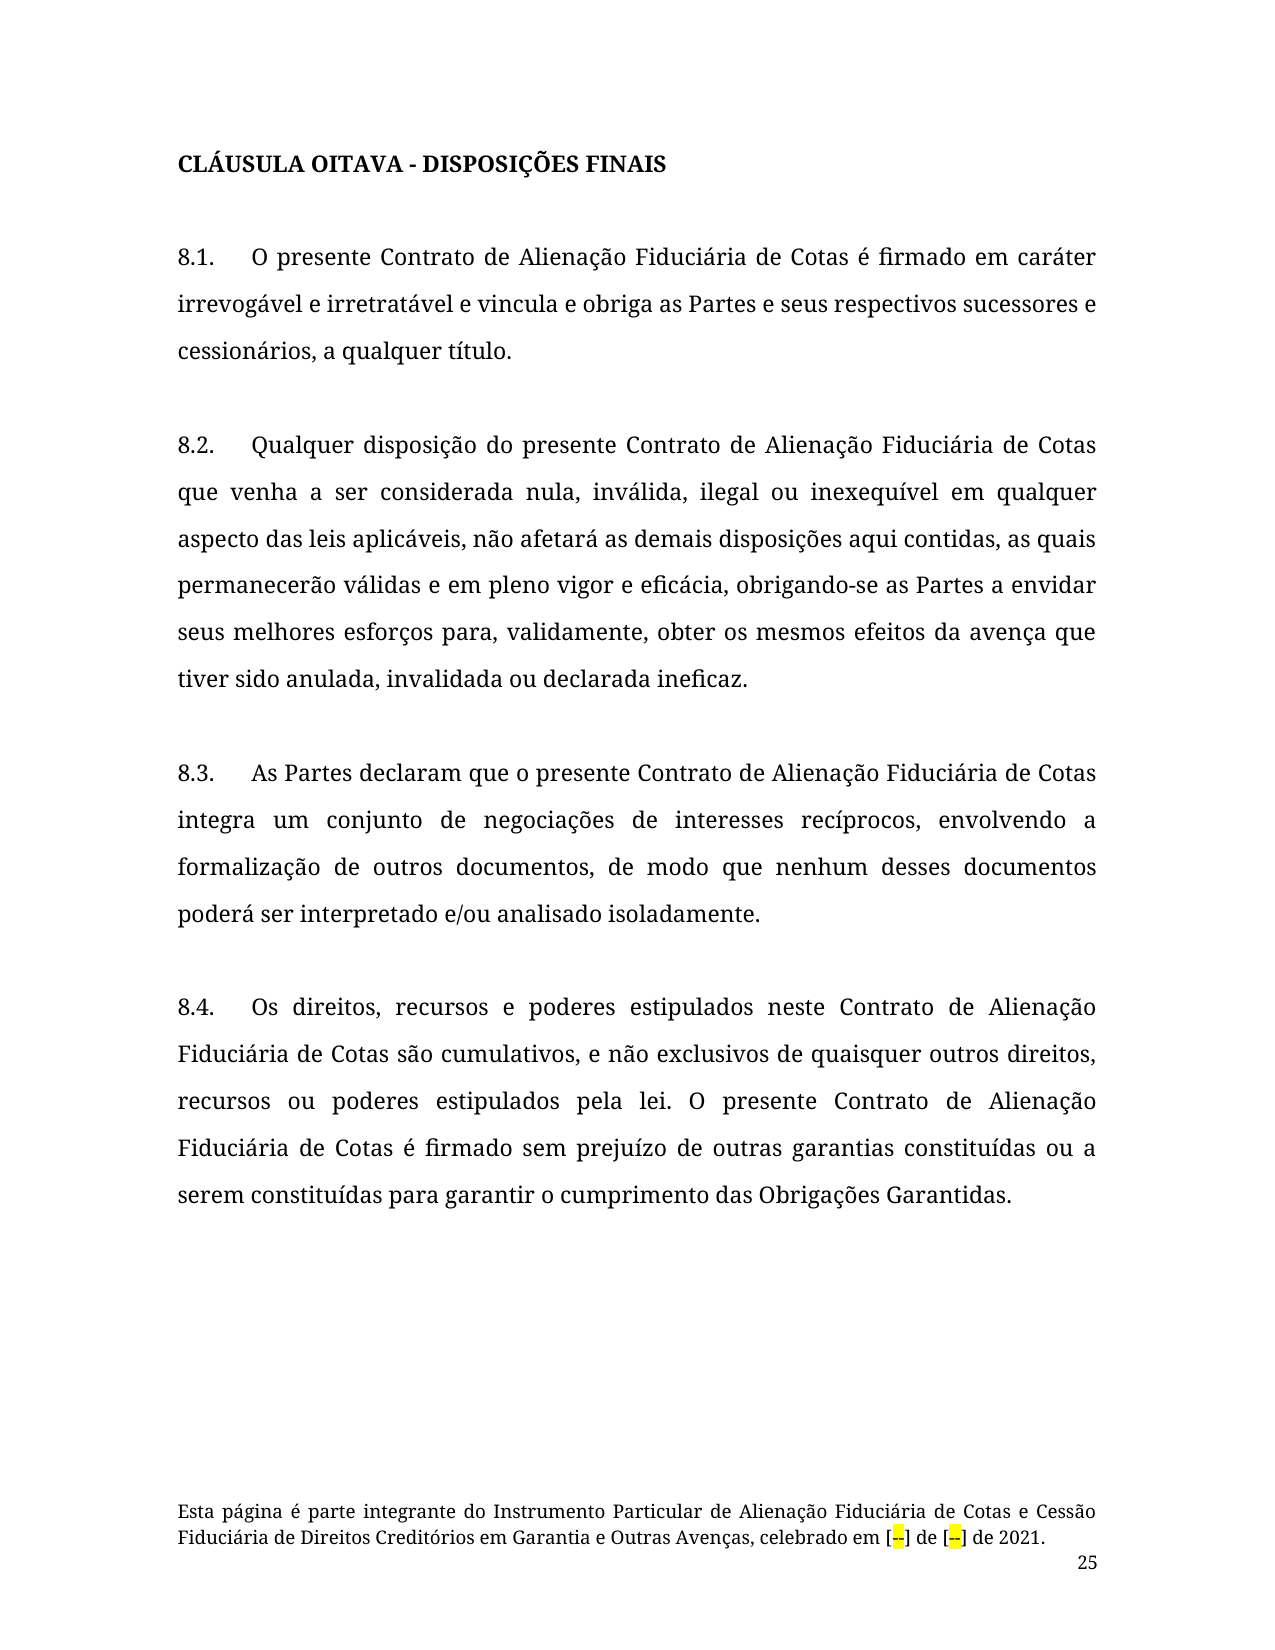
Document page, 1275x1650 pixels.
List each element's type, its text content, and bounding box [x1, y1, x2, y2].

list As Partes declaram que o presente Contrato de Alienação Fiduciária de Cotas integra um conjunto de negociações de interesses recíprocos, envolvendo a formalização de outros documentos, de modo que nenhum desses documentos poderá ser interpretado e/ou analisado isoladamente. [177, 757, 1098, 929]
list Os direitos, recursos e poderes estipulados neste Contrato de Alienação Fiduciária de Cotas são cumulativos, e não exclusivos de quaisquer outros direitos, recursos ou poderes estipulados pela lei. O presente Contrato de Alienação Fiduciária de Cotas é firmado sem prejuízo de outras garantias constituídas ou a serem constituídas para garantir o cumprimento das Obrigações Garantidas. [177, 991, 1098, 1210]
subtitle CLÁUSULA OITAVA - DISPOSIÇÕES FINAIS [177, 148, 1098, 179]
list O presente Contrato de Alienação Fiduciária de Cotas é firmado em caráter irrevogável e irretratável e vincula e obriga as Partes e seus respectivos sucessores e cessionários, a qualquer título. [177, 241, 1098, 366]
list Qualquer disposição do presente Contrato de Alienação Fiduciária de Cotas que venha a ser considerada nula, inválida, ilegal ou inexequível em qualquer aspecto das leis aplicáveis, não afetará as demais disposições aqui contidas, as quais permanecerão válidas e em pleno vigor e eficácia, obrigando-se as Partes a envidar seus melhores esforços para, validamente, obter os mesmos efeitos da avença que tiver sido anulada, invalidada ou declarada ineficaz. [177, 429, 1098, 694]
